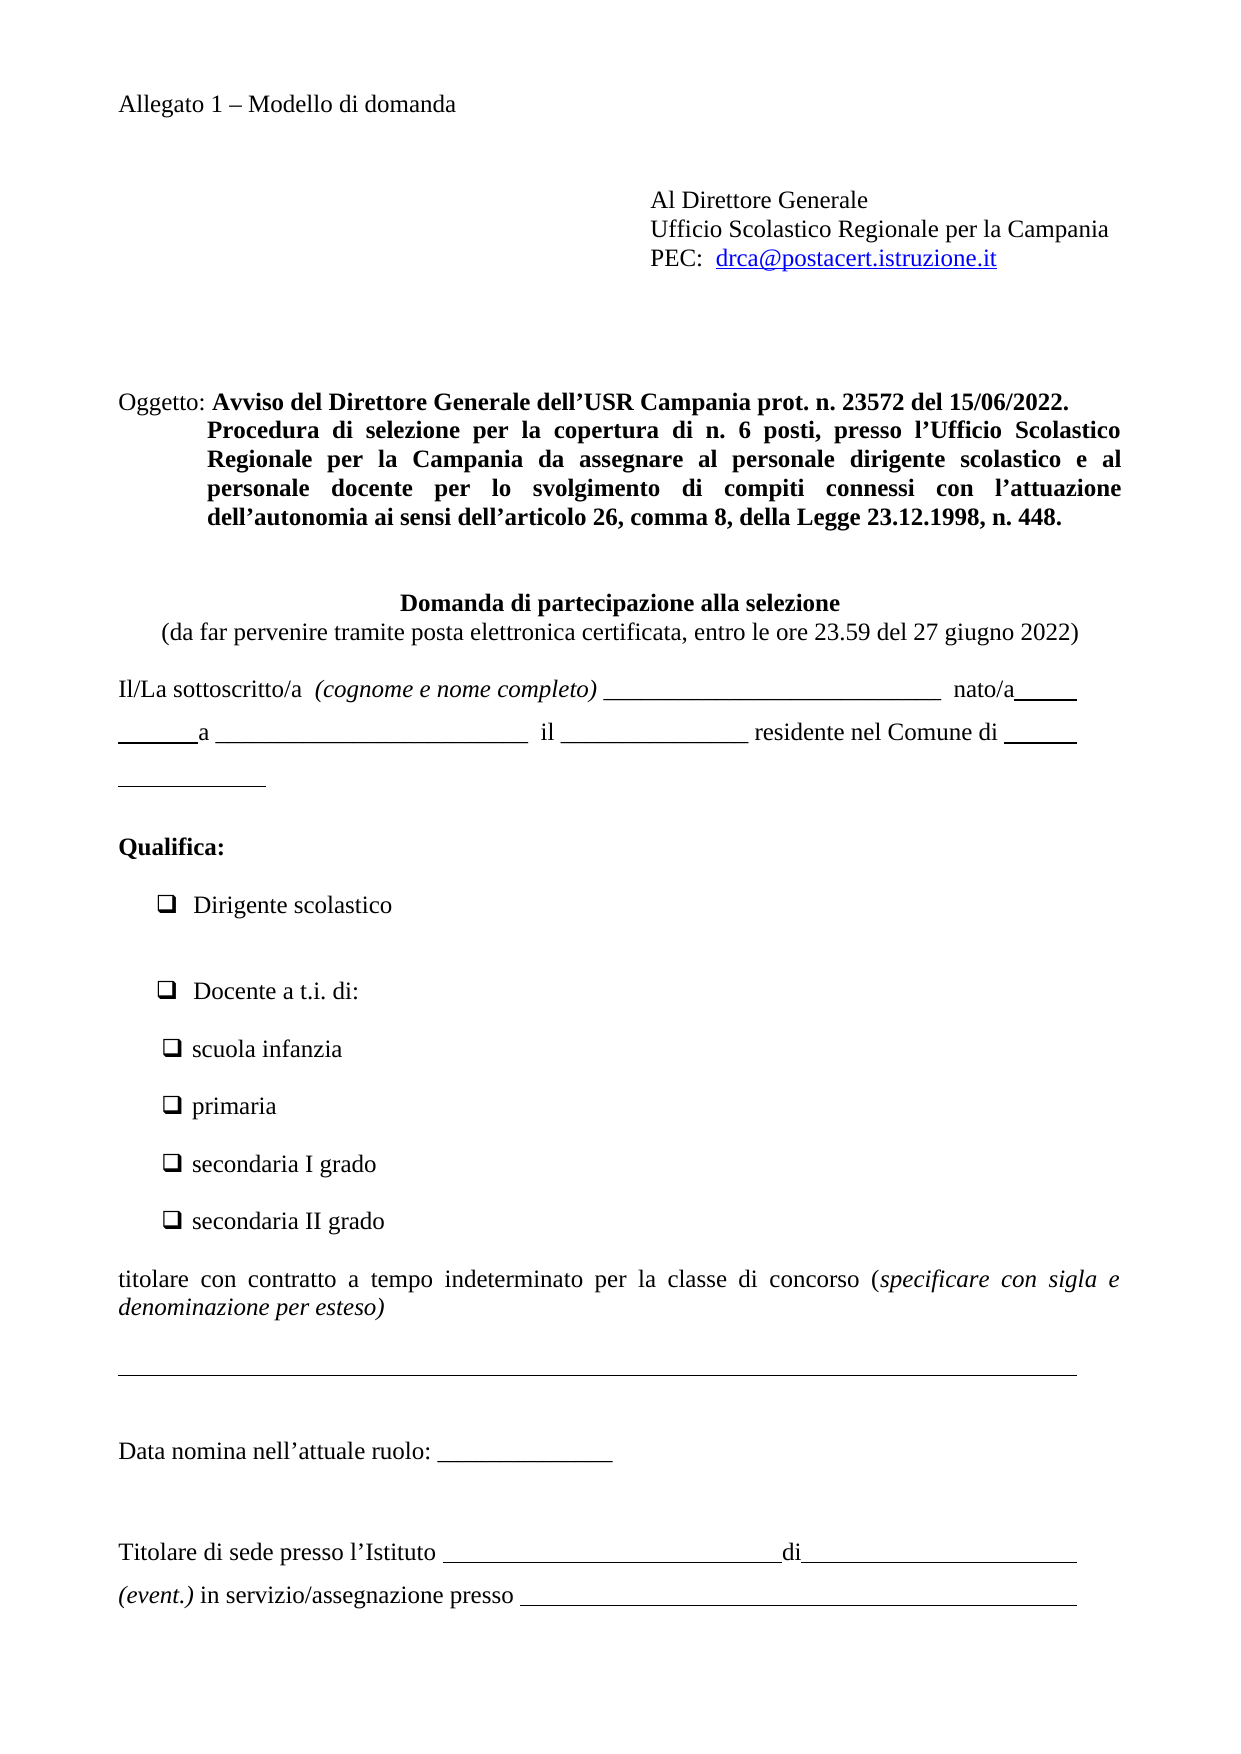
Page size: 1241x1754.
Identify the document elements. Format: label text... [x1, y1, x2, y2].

text Al Direttore Generale [650, 186, 1122, 214]
list secondaria I grado [118, 1149, 1122, 1177]
text Ufficio Scolastico Regionale per la Campania [650, 214, 1122, 243]
text Qualifica: [118, 832, 1122, 861]
text titolare con contratto a tempo indeterminato per la classe di concorso (specificare con sigla e denominazione per esteso) [118, 1264, 1122, 1321]
text Allegato 1 – Modello di domanda [118, 89, 1122, 117]
text Oggetto: Avviso del Direttore Generale dell’USR Campania prot. n. 23572 del 15/06/2022. [118, 387, 1122, 416]
list secondaria II grado [118, 1206, 1122, 1235]
list Docente a t.i. di: [156, 976, 1122, 1005]
list primaria [118, 1091, 1122, 1120]
text Domanda di partecipazione alla selezione [118, 588, 1122, 617]
text Il/La sottoscritto/a (cognome e nome completo) ___________________________ nato/a a _________________________ il _______________ residente nel Comune di [118, 674, 1122, 789]
list Dirigente scolastico [156, 890, 1122, 919]
text Data nomina nell’attuale ruolo: ______________ [118, 1436, 1122, 1465]
text Procedura di selezione per la copertura di n. 6 posti, presso l’Ufficio Scolastico Regionale per la Campania da assegnare al personale dirigente scolastico e al personale docente per lo svolgimento di compiti connessi con l’attuazione dell’autonomia ai sensi dell’articolo 26, comma 8, della Legge 23.12.1998, n. 448. [207, 416, 1122, 531]
text (event.) in servizio/assegnazione presso [118, 1580, 1122, 1609]
text (da far pervenire tramite posta elettronica certificata, entro le ore 23.59 del 27 giugno 2022) [118, 617, 1122, 646]
text Titolare di sede presso l’Istituto di [118, 1537, 1122, 1566]
text PEC: drca@postacert.istruzione.it [650, 243, 1122, 272]
list scuola infanzia [118, 1034, 1122, 1062]
